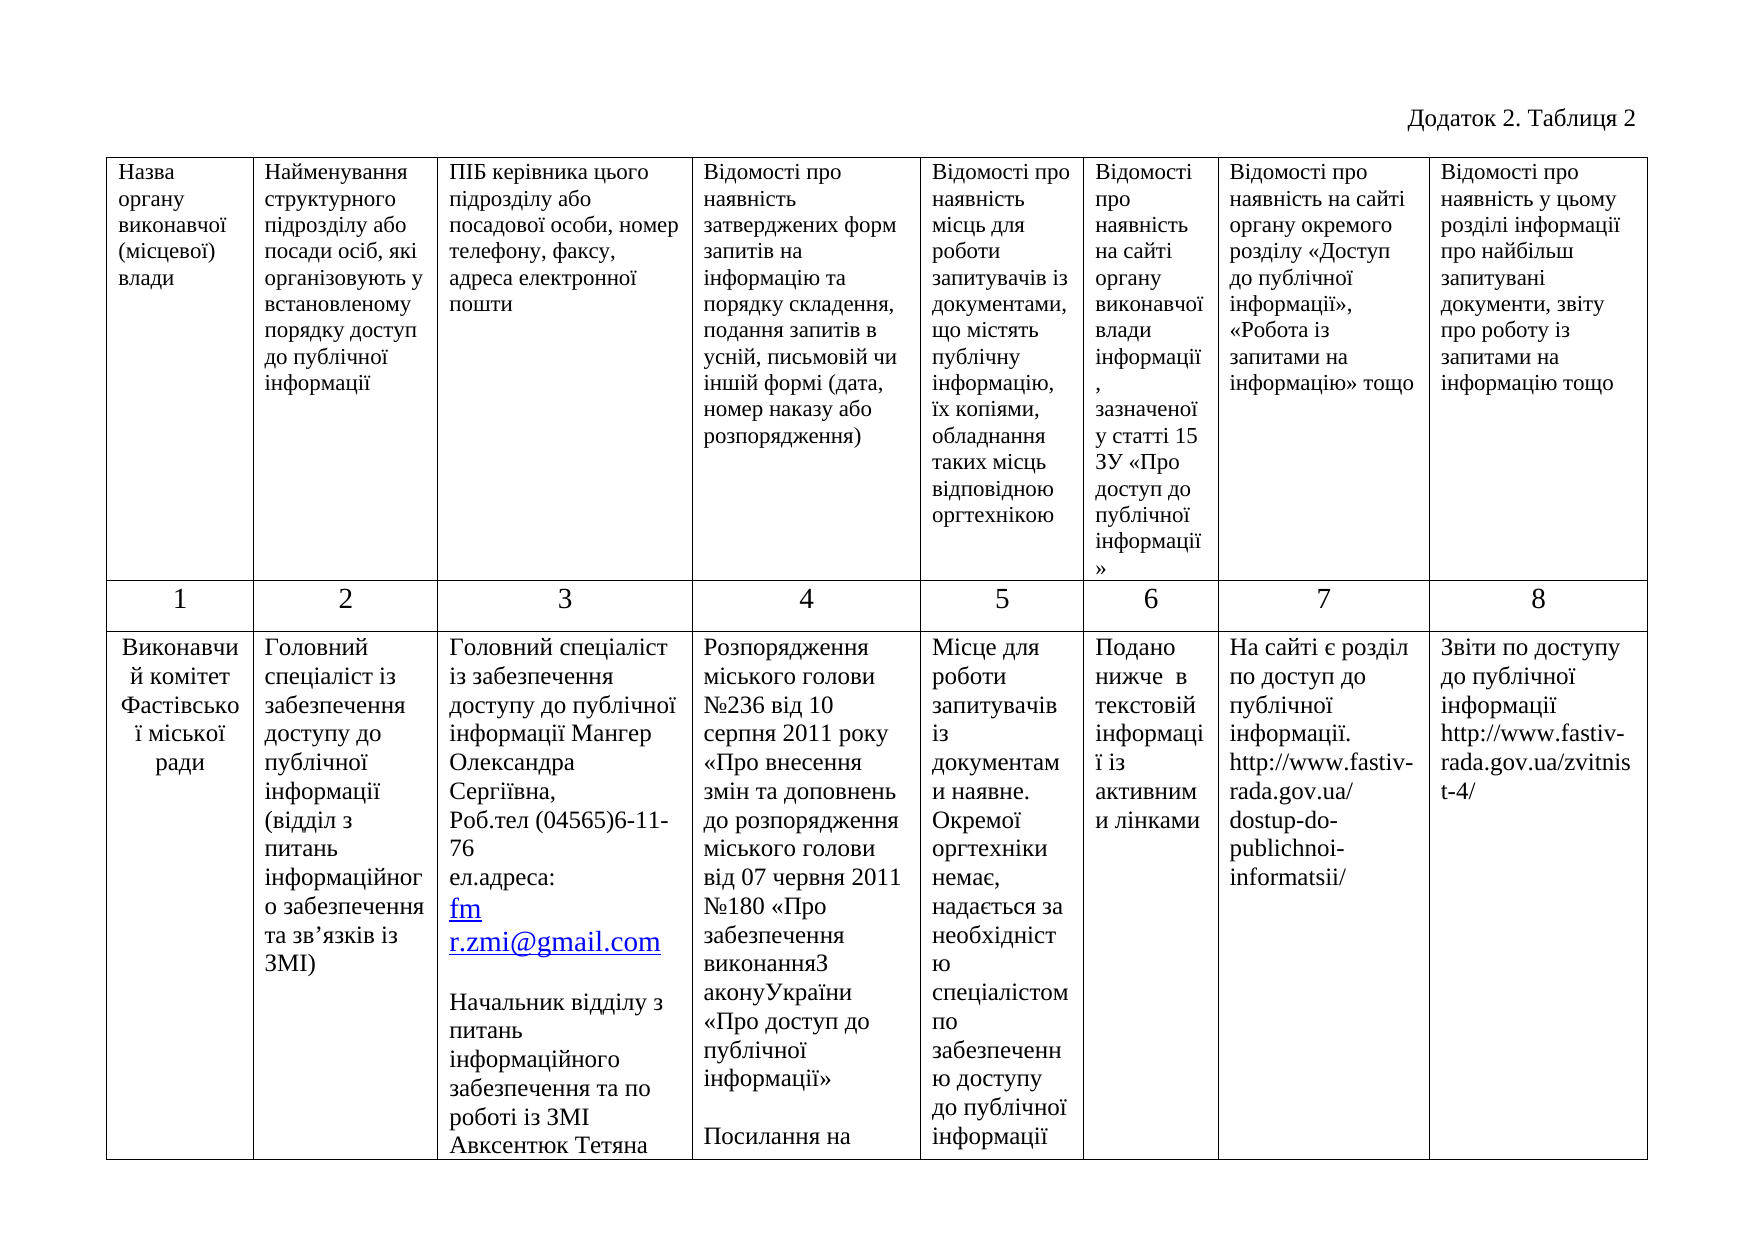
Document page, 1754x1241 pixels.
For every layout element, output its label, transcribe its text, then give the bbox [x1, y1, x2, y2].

table_header Відомості про наявність місць для роботи запитувачів із документами, що містять публічну інформацію, їх копіями, обладнання таких місць відповідною оргтехнікою [921, 158, 1083, 580]
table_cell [254, 632, 437, 1159]
table_header Відомості про наявність затверджених форм запитів на інформацію та порядку складення, подання запитів в усній, письмовій чи іншій формі (дата, номер наказу або розпорядження) [693, 158, 920, 580]
table_cell 5 [921, 581, 1083, 631]
table_header Відомості про наявність на сайті органу окремого розділу «Доступ до публічної інформації», «Робота із запитами на інформацію» тощо [1219, 158, 1429, 580]
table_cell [1219, 632, 1429, 1159]
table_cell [1084, 632, 1218, 1159]
table_header Відомості про наявність у цьому розділі інформації про найбільш запитувані документи, звіту про роботу із запитами на інформацію тощо [1430, 158, 1647, 580]
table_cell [438, 632, 692, 1159]
table_cell 6 [1084, 581, 1218, 631]
table_header ПІБ керівника цього підрозділу або посадової особи, номер телефону, факсу, адреса електронної пошти [438, 158, 692, 580]
table_cell 1 [107, 581, 253, 631]
table_header Назва органу виконавчої (місцевої) влади [107, 158, 253, 580]
table_cell 7 [1219, 581, 1429, 631]
table_cell 2 [254, 581, 437, 631]
table_cell 4 [693, 581, 920, 631]
table_cell 3 [438, 581, 692, 631]
text Додаток 2. Таблиця 2 [118, 103, 1636, 132]
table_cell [693, 632, 920, 1159]
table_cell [1430, 632, 1647, 1159]
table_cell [107, 632, 253, 1159]
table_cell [921, 632, 1083, 1159]
table_header Найменування структурного підрозділу або посади осіб, які організовують у встановленому порядку доступ до публічної інформації [254, 158, 437, 580]
table_header Відомості про наявність на сайті органу виконавчої влади інформації, зазначеної у статті 15 ЗУ «Про доступ до публічної інформації» [1084, 158, 1218, 580]
table_cell 8 [1430, 581, 1647, 631]
